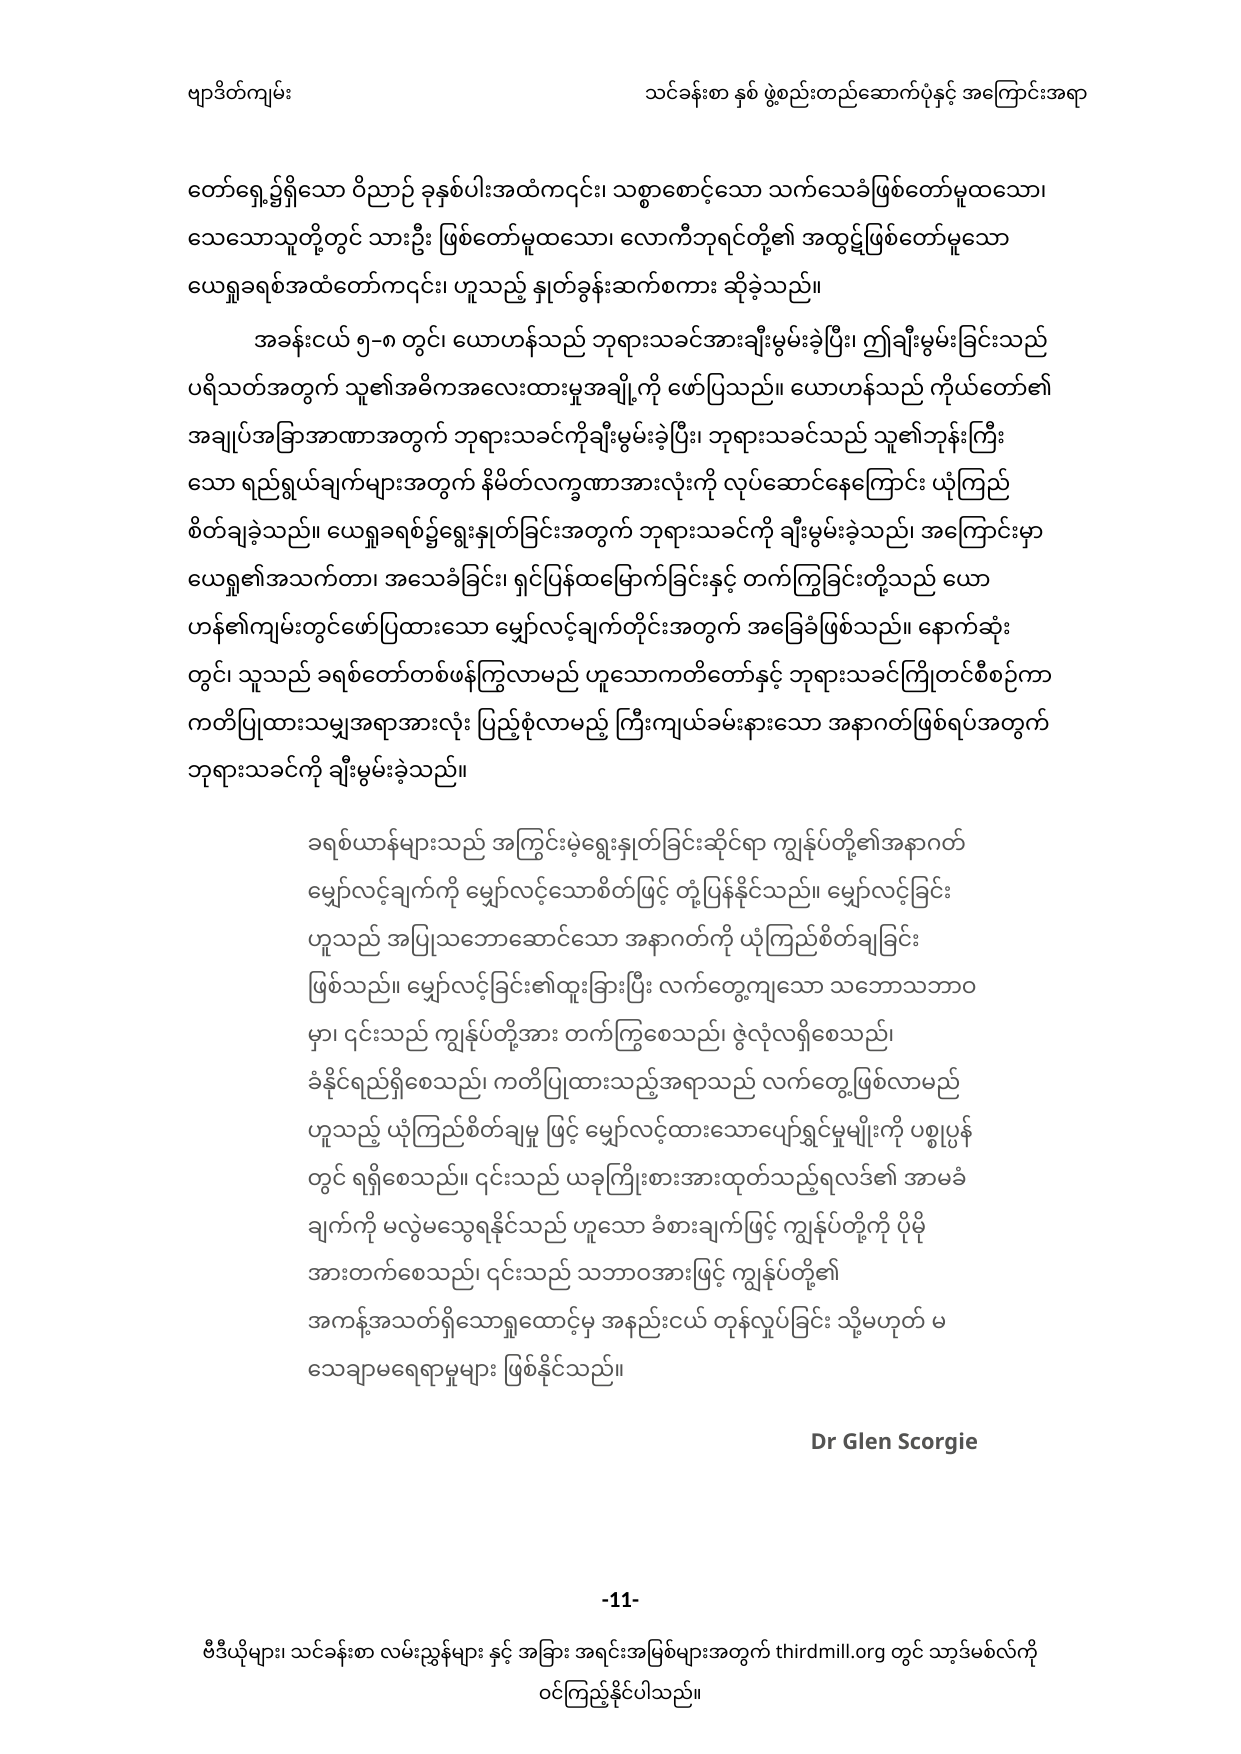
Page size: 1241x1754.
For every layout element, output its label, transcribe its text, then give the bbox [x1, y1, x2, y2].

text Dr Glen Scorgie [187, 1420, 978, 1468]
text အခန်းငယ် ၅–၈ တွင်၊ ယောဟန်သည် ဘုရားသခင်အားချီးမွမ်းခဲ့ပြီး၊ ဤချီးမွမ်းခြင်းသည် ပရိသတ်အတွက် သူ၏အဓိကအလေးထားမှုအချို့ကို ဖော်ပြသည်။ ယောဟန်သည် ကိုယ်တော်၏ အချုပ်အခြာအာဏာအတွက် ဘုရားသခင်ကိုချီးမွမ်းခဲ့ပြီး၊ ဘုရားသခင်သည် သူ၏ဘုန်းကြီးသော ရည်ရွယ်ချက်များအတွက် နိမိတ်လက္ခဏာအားလုံးကို လုပ်ဆောင်နေကြောင်း ယုံကြည်စိတ်ချခဲ့သည်။ ယေရှုခရစ်၌ရွေးနှုတ်ခြင်းအတွက် ဘုရားသခင်ကို ချီးမွမ်းခဲ့သည်၊ အကြောင်းမှာ ယေရှု၏အသက်တာ၊ အသေခံခြင်း၊ ရှင်ပြန်ထမြောက်ခြင်းနှင့် တက်ကြွခြင်းတို့သည် ယောဟန်၏ကျမ်းတွင်ဖော်ပြထားသော မျှော်လင့်ချက်တိုင်းအတွက် အခြေခံဖြစ်သည်။ နောက်ဆုံးတွင်၊ သူသည် ခရစ်တော်တစ်ဖန်ကြွလာမည် ဟူသောကတိတော်နှင့် ဘုရားသခင်ကြိုတင်စီစဉ်ကာ ကတိပြုထားသမျှအရာအားလုံး ပြည့်စုံလာမည့် ကြီးကျယ်ခမ်းနားသော အနာဂတ်ဖြစ်ရပ်အတွက် ဘုရားသခင်ကို ချီးမွမ်းခဲ့သည်။ [187, 318, 1053, 797]
text ခရစ်ယာန်များသည် အကြွင်းမဲ့ရွေးနှုတ်ခြင်းဆိုင်ရာ ကျွန်ုပ်တို့၏အနာဂတ် မျှော်လင့်ချက်ကို မျှော်လင့်သောစိတ်ဖြင့် တုံ့ပြန်နိုင်သည်။ မျှော်လင့်ခြင်းဟူသည် အပြုသဘောဆောင်သော အနာဂတ်ကို ယုံကြည်စိတ်ချခြင်းဖြစ်သည်။ မျှော်လင့်ခြင်း၏ထူးခြားပြီး လက်တွေ့ကျသော သဘောသဘာဝမှာ၊ ၎င်းသည် ကျွန်ုပ်တို့အား တက်ကြွစေသည်၊ ဇွဲလုံလရှိစေသည်၊ ခံနိုင်ရည်ရှိစေသည်၊ ကတိပြုထားသည့်အရာသည် လက်တွေ့ဖြစ်လာမည်ဟူသည့် ယုံကြည်စိတ်ချမှု ဖြင့် မျှော်လင့်ထားသောပျော်ရွှင်မှုမျိုးကို ပစ္စုပ္ပန်တွင် ရရှိစေသည်။ ၎င်းသည် ယခုကြိုးစားအားထုတ်သည့်ရလဒ်၏ အာမခံချက်ကို မလွဲမသွေရနိုင်သည် ဟူသော ခံစားချက်ဖြင့် ကျွန်ုပ်တို့ကို ပိုမိုအားတက်စေသည်၊ ၎င်းသည် သဘာဝအားဖြင့် ကျွန်ုပ်တို့၏ အကန့်အသတ်ရှိသောရှုထောင့်မှ အနည်းငယ် တုန်လှုပ်ခြင်း သို့မဟုတ် မသေချာမရေရာမှုများ ဖြစ်နိုင်သည်။ [307, 822, 978, 1395]
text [187, 169, 1053, 312]
